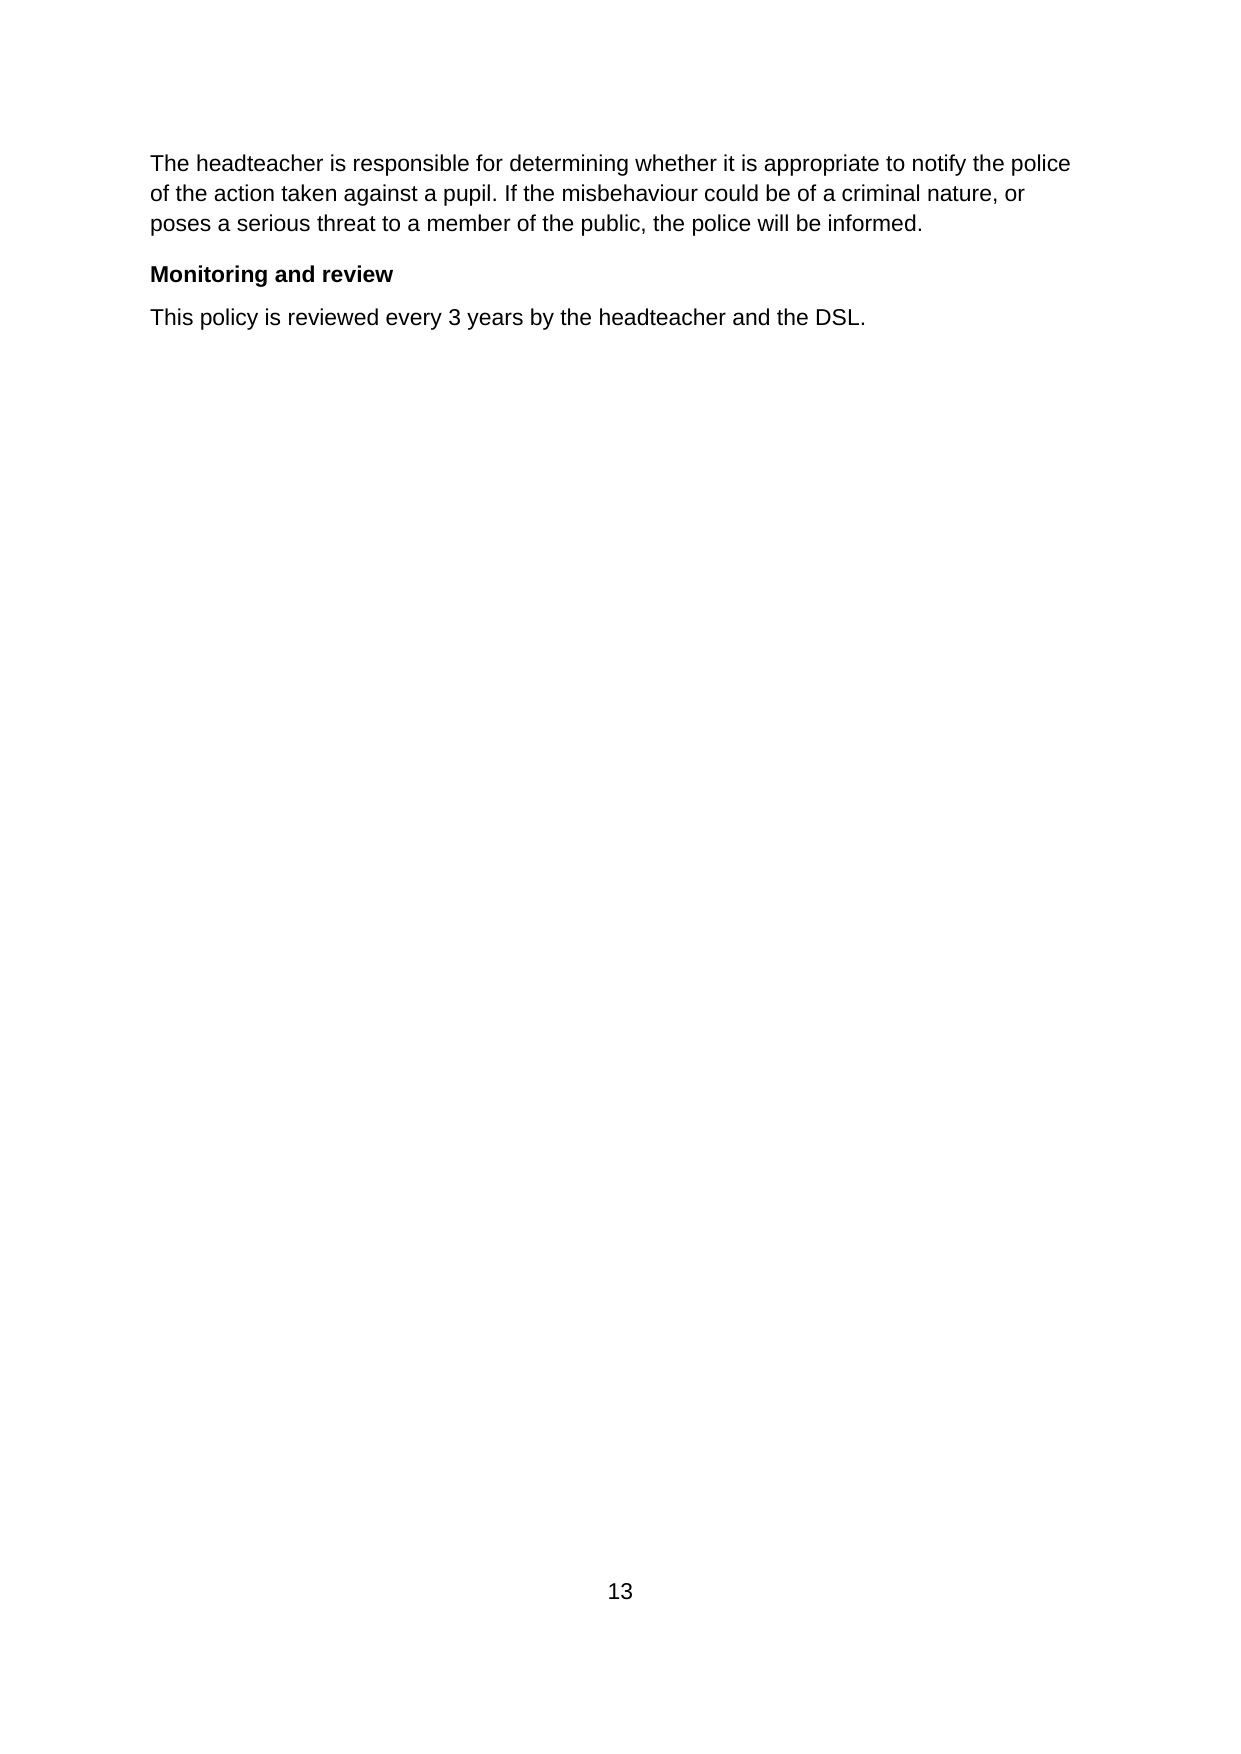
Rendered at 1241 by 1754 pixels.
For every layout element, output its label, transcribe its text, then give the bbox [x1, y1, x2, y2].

subtitle Monitoring and review [150, 261, 1090, 288]
text This policy is reviewed every 3 years by the headteacher and the DSL. [150, 304, 1090, 331]
text The headteacher is responsible for determining whether it is appropriate to notify the police of the action taken against a pupil. If the misbehaviour could be of a criminal nature, or poses a serious threat to a member of the public, the police will be informed. [150, 150, 1090, 237]
